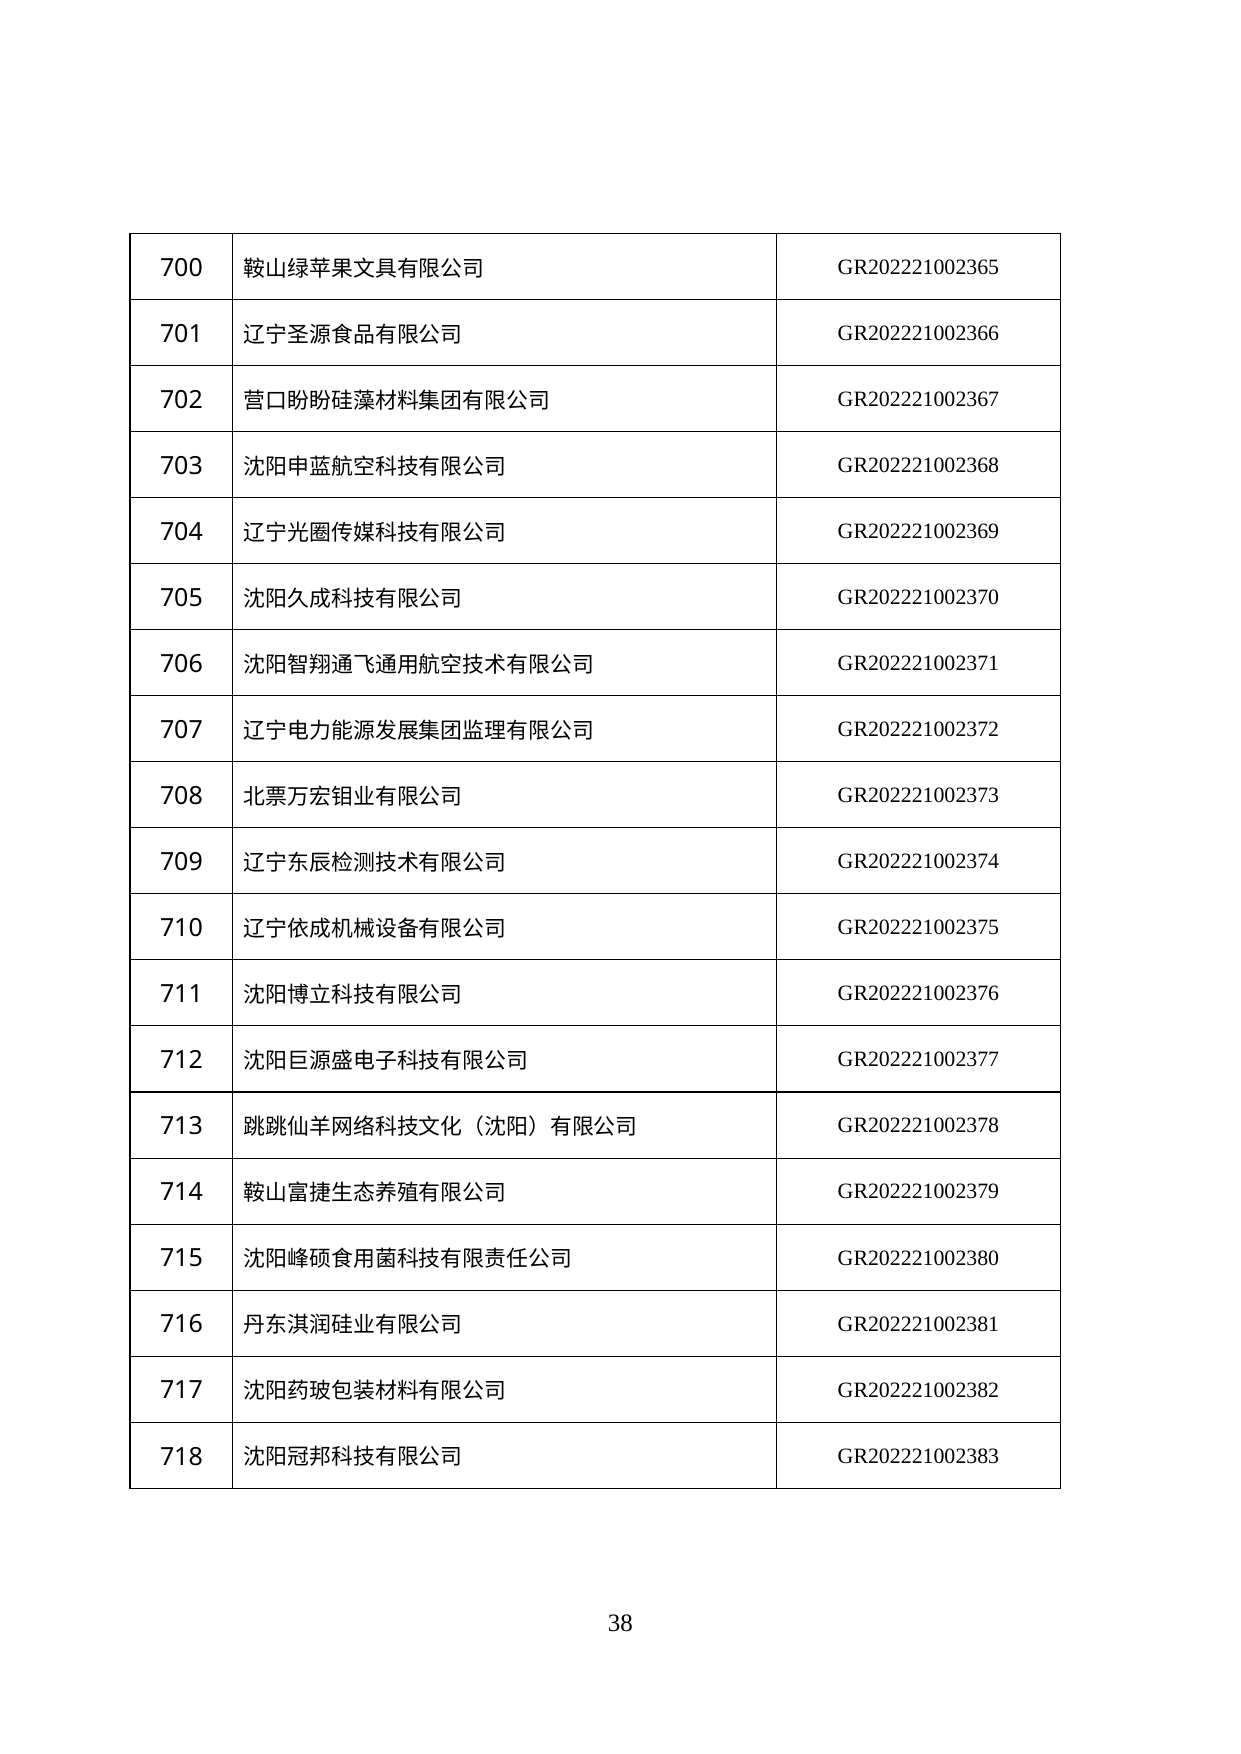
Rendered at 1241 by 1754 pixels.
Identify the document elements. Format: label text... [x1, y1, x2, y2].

table_cell 辽宁光圈传媒科技有限公司 [233, 498, 776, 563]
table_cell GR202221002371 [777, 630, 1060, 695]
table_cell GR202221002378 [777, 1093, 1060, 1157]
table_cell 711 [131, 960, 232, 1025]
table_cell 辽宁电力能源发展集团监理有限公司 [233, 696, 776, 761]
table_cell 辽宁东辰检测技术有限公司 [233, 828, 776, 893]
table_cell 710 [131, 894, 232, 959]
table_cell 702 [131, 366, 232, 431]
table_cell GR202221002383 [777, 1423, 1060, 1488]
table_cell 沈阳久成科技有限公司 [233, 564, 776, 629]
table_cell 714 [131, 1159, 232, 1223]
table_cell 707 [131, 696, 232, 761]
table_cell 鞍山富捷生态养殖有限公司 [233, 1159, 776, 1223]
table_cell 鞍山绿苹果文具有限公司 [233, 234, 776, 299]
table_cell GR202221002368 [777, 432, 1060, 497]
table_cell GR202221002375 [777, 894, 1060, 959]
table_cell 717 [131, 1357, 232, 1422]
table_cell 沈阳峰硕食用菌科技有限责任公司 [233, 1225, 776, 1289]
table_cell 沈阳博立科技有限公司 [233, 960, 776, 1025]
table_cell GR202221002382 [777, 1357, 1060, 1422]
table_cell GR202221002366 [777, 300, 1060, 365]
table_cell GR202221002373 [777, 762, 1060, 827]
table_cell 辽宁圣源食品有限公司 [233, 300, 776, 365]
table_cell 706 [131, 630, 232, 695]
table_cell GR202221002377 [777, 1026, 1060, 1091]
table_cell 703 [131, 432, 232, 497]
table_cell 715 [131, 1225, 232, 1289]
table_cell 沈阳智翔通飞通用航空技术有限公司 [233, 630, 776, 695]
table_cell GR202221002365 [777, 234, 1060, 299]
table_cell 跳跳仙羊网络科技文化（沈阳）有限公司 [233, 1093, 776, 1157]
table_cell GR202221002372 [777, 696, 1060, 761]
table_cell GR202221002374 [777, 828, 1060, 893]
table_cell GR202221002369 [777, 498, 1060, 563]
table_cell 713 [131, 1093, 232, 1157]
table_cell GR202221002380 [777, 1225, 1060, 1289]
table_cell 辽宁依成机械设备有限公司 [233, 894, 776, 959]
table_cell GR202221002370 [777, 564, 1060, 629]
table_cell 沈阳药玻包装材料有限公司 [233, 1357, 776, 1422]
table_cell 沈阳申蓝航空科技有限公司 [233, 432, 776, 497]
table_cell GR202221002379 [777, 1159, 1060, 1223]
table_cell GR202221002381 [777, 1291, 1060, 1356]
table_cell 718 [131, 1423, 232, 1488]
table_cell 705 [131, 564, 232, 629]
table_cell 北票万宏钼业有限公司 [233, 762, 776, 827]
table_cell 704 [131, 498, 232, 563]
table_cell GR202221002367 [777, 366, 1060, 431]
table_cell 丹东淇润硅业有限公司 [233, 1291, 776, 1356]
table_cell 708 [131, 762, 232, 827]
table_cell GR202221002376 [777, 960, 1060, 1025]
table_cell 701 [131, 300, 232, 365]
table_cell 716 [131, 1291, 232, 1356]
table_cell 沈阳巨源盛电子科技有限公司 [233, 1026, 776, 1091]
table_cell 709 [131, 828, 232, 893]
table_cell 700 [131, 234, 232, 299]
table_cell 沈阳冠邦科技有限公司 [233, 1423, 776, 1488]
table_cell 712 [131, 1026, 232, 1091]
table_cell 营口盼盼硅藻材料集团有限公司 [233, 366, 776, 431]
